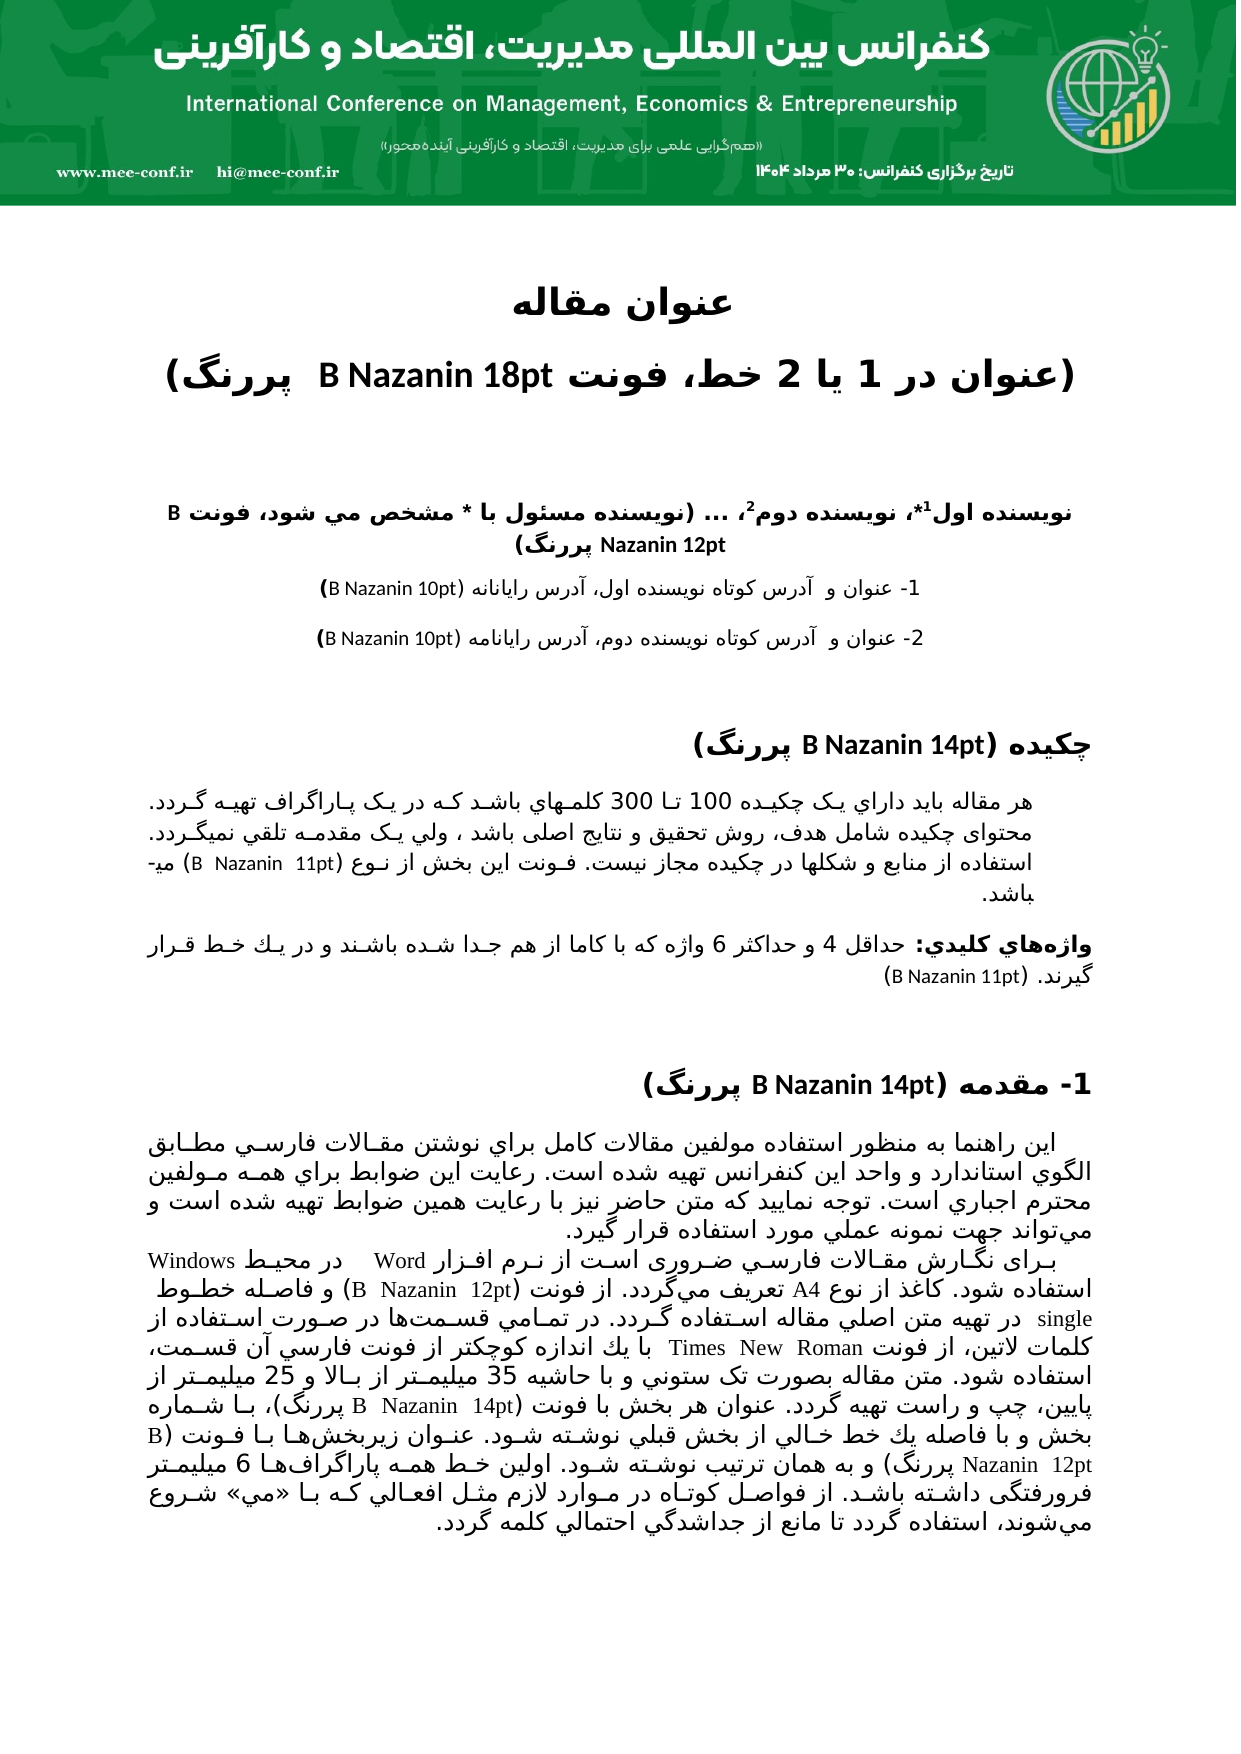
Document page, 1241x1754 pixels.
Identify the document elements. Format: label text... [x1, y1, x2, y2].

text (عنوان در 1 يا 2 خط، فونت B Nazanin 18pt پررنگ) [148, 351, 1092, 397]
text واژه‌هاي كليدي: حداقل 4 و حداكثر 6 واژه كه با کاما از هم جدا شده باشند و در يك خط قرار گيرند. (B Nazanin 11pt) [148, 931, 1092, 989]
text عنوان مقاله [148, 280, 1098, 324]
text نویسنده اول1*، نویسنده دوم2، ... (نویسنده مسئول با * مشخص مي شود، فونت B Nazanin 12pt پررنگ) [148, 498, 1092, 558]
text اين راهنما به منظور استفاده مولفين مقالات کامل براي نوشتن مقالات فارسي مطابق الگوي استاندارد و واحد اين كنفرانس تهيه شده است. رعايت اين ضوابط براي همه مولفين محترم اجباري است. توجه نماييد که متن حاضر نيز با رعايت همين ضوابط تهيه شده است و مي‌تواند جهت نمونه عملي مورد استفاده قرار گيرد. [148, 1128, 1092, 1245]
text هر مقاله بايد داراي يک چكيده 100 تا 300 کلمهاي باشد که در يک پاراگراف تهيه گردد. محتوای چکیده شامل هدف، روش تحقیق و نتایج اصلی باشد ، ولي يک مقدمه تلقي نميگردد. استفاده از منابع و شکلها در چکیده مجاز نیست. فونت اين بخش از نوع (B Nazanin 11pt) ميباشد. [148, 788, 1033, 907]
picture [0, 0, 1236, 206]
text 1- عنوان و آدرس کوتاه نویسنده اول، آدرس رایانانه (B Nazanin 10pt) [148, 575, 1092, 601]
text 2- عنوان و آدرس کوتاه نویسنده دوم، آدرس رایانامه (B Nazanin 10pt) [148, 625, 1092, 651]
text برای نگارش مقالات فارسي ضروری است از نرم افزار Word در محيط Windows استفاده شود. كاغذ از نوع A4 تعريف مي‌گردد. از فونت (B Nazanin 12pt) و فاصله خطوط single در تهيه متن اصلي مقاله استفاده گردد. در تمامي قسمت‌ها در صورت استفاده از كلمات لاتين، از فونت Times New Roman با يك اندازه كوچكتر از فونت فارسي آن قسمت، استفاده شود. متن مقاله بصورت تک ستوني و با حاشيه 35 میلیمتر از بالا و 25 میلیمتر از پايين، چپ و راست تهيه گردد. عنوان هر بخش با فونت (B Nazanin 14pt پررنگ)، با شماره بخش و با فاصله يك خط خالي از بخش قبلي نوشته شود. عنوان زيربخش‌ها با فونت (B Nazanin 12pt پررنگ) و به همان ترتيب نوشته شود. اولین خط همه پاراگراف‌ها 6 میلیمتر فرورفتگی داشته باشد. از فواصل كوتاه در موارد لازم مثل افعالي كه با «مي» شروع مي‌شوند، استفاده گردد تا مانع از جداشدگي احتمالي كلمه گردد. [148, 1245, 1092, 1537]
text 1- مقدمه (B Nazanin 14pt پررنگ) [148, 1066, 1092, 1102]
text چكيده (B Nazanin 14pt پررنگ) [148, 726, 1092, 762]
